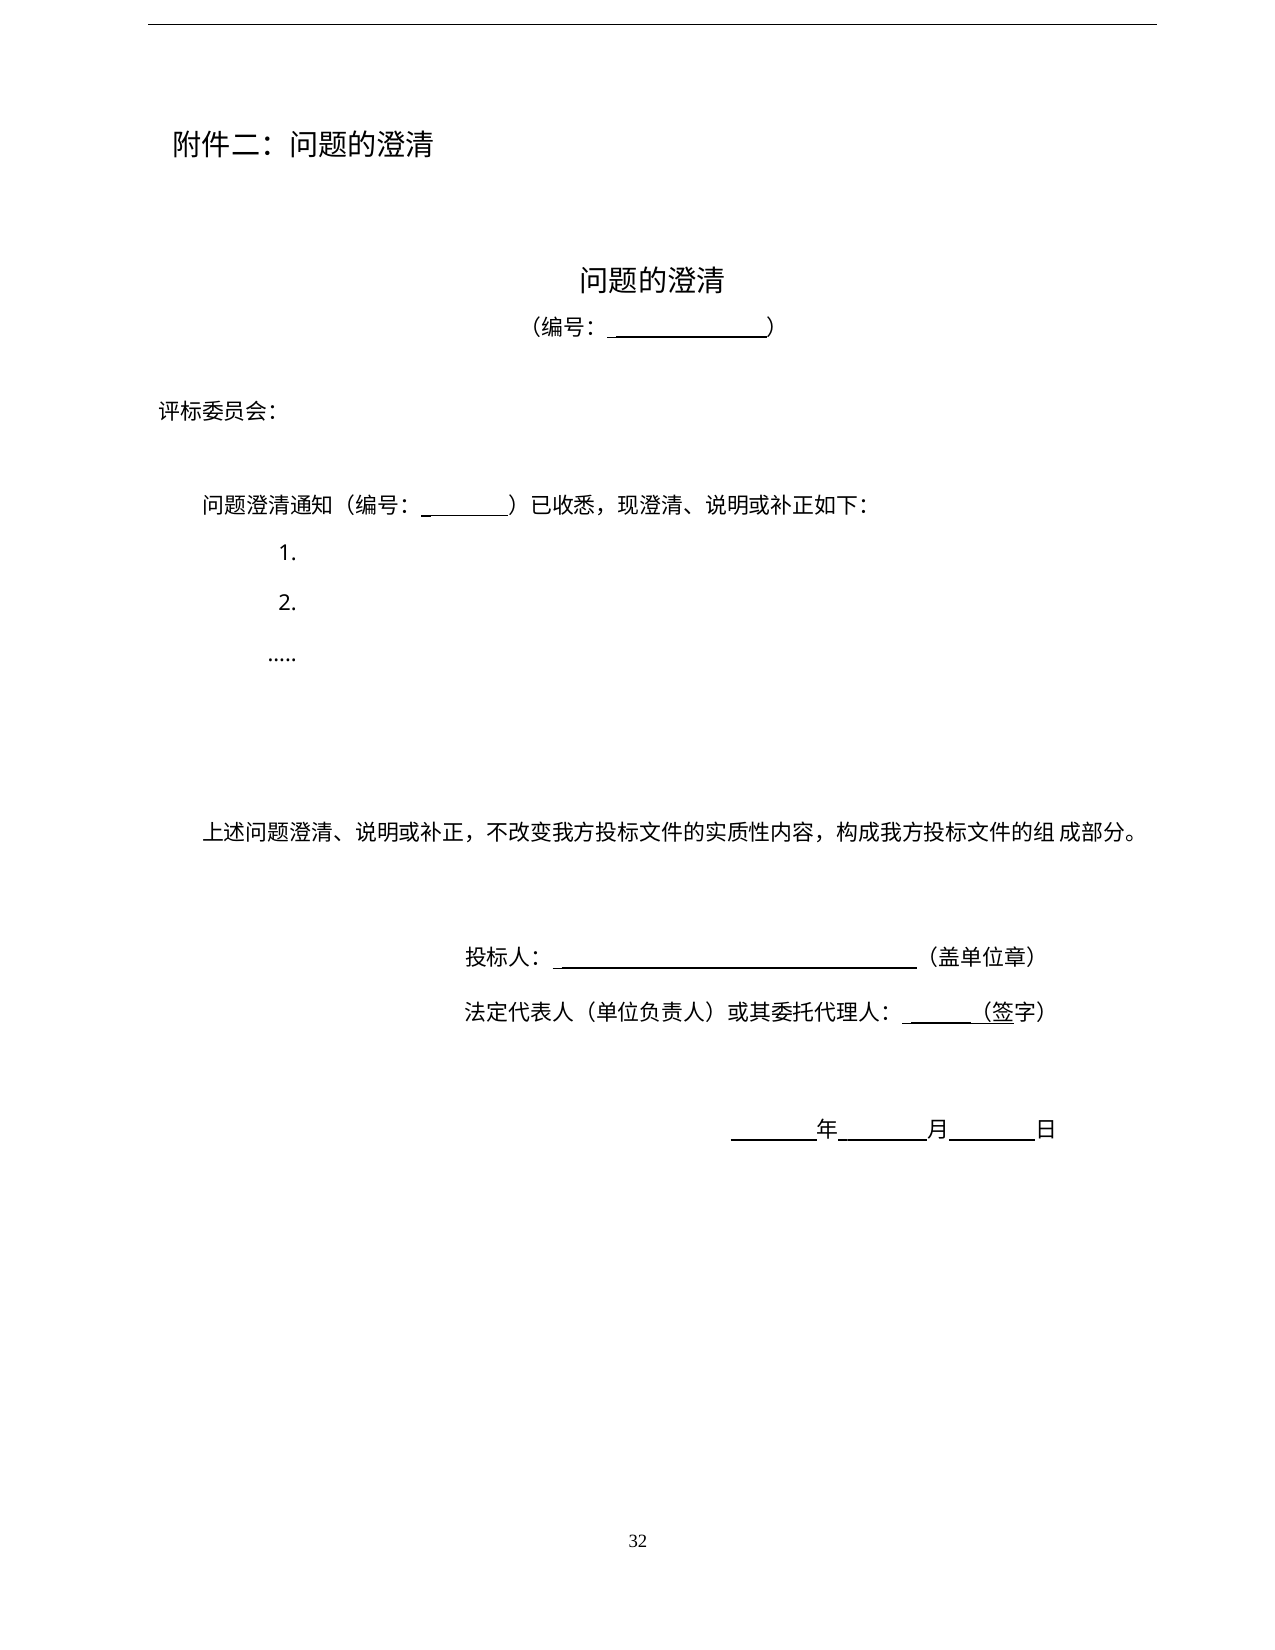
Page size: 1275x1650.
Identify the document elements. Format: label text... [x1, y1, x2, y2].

text 附件二：问题的澄清 [172, 118, 1159, 158]
text ..... [220, 638, 343, 668]
text 投标人： （盖单位章） [465, 932, 1159, 967]
text 问题的澄清 [531, 260, 774, 299]
text 法定代表人（单位负责人）或其委托代理人： （签字） [464, 995, 1159, 1023]
text 上述问题澄清、说明或补正，不改变我方投标文件的实质性内容，构成我方投标文件的组 成部分。 [158, 815, 1152, 846]
text 年 月 日 [731, 1112, 1159, 1143]
text 2. [231, 587, 343, 617]
text 评标委员会： [158, 395, 1159, 426]
text （编号： ） [519, 301, 1159, 336]
text 问题澄清通知（编号： ）已收悉，现澄清、说明或补正如下： [202, 480, 1159, 514]
text 1. [231, 537, 343, 567]
